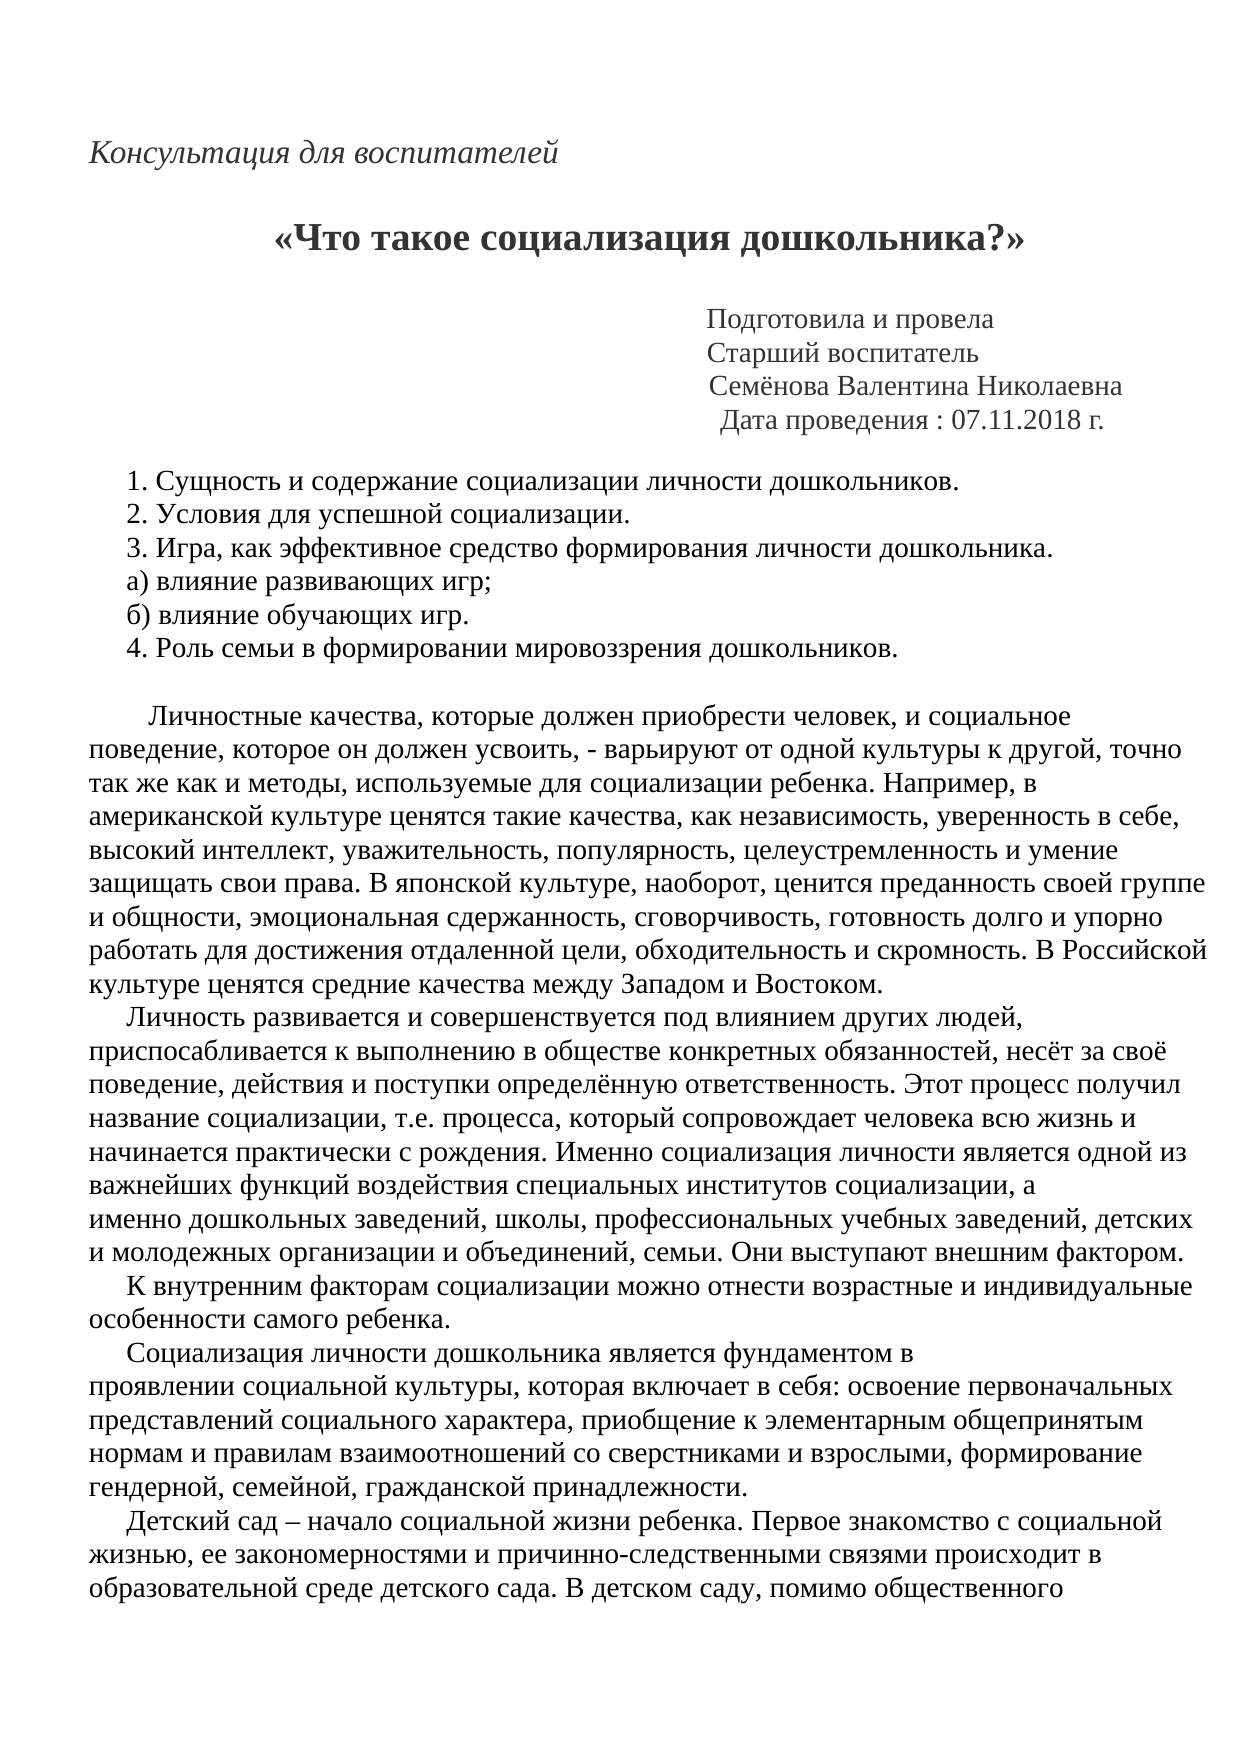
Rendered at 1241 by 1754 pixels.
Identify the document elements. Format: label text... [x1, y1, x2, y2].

text 4. Роль семьи в формировании мировоззрения дошкольников. [89, 631, 1211, 664]
text Дата проведения : 07.11.2018 г. [89, 402, 1211, 435]
text Старший воспитатель [89, 335, 1211, 368]
text 2. Условия для успешной социализации. [89, 496, 1211, 530]
text а) влияние развивающих игр; [89, 563, 1211, 597]
text Подготовила и провела [89, 301, 1211, 335]
text Личность развивается и совершенствуется под влиянием других людей, приспосабливается к выполнению в обществе конкретных обязанностей, несёт за своё поведение, действия и поступки определённую ответственность. Этот процесс получил название социализации, т.е. процесса, который сопровождает человека всю жизнь и начинается практически с рождения. Именно социализация личности является одной из важнейших функций воздействия специальных институтов социализации, а именно дошкольных заведений, школы, профессиональных учебных заведений, детских и молодежных организации и объединений, семьи. Они выступают внешним фактором. [89, 999, 1211, 1268]
text «Что такое социализация дошкольника?» [89, 213, 1211, 259]
text Консультация для воспитателей [89, 132, 1211, 171]
text Семёнова Валентина Николаевна [89, 368, 1211, 402]
text 3. Игра, как эффективное средство формирования личности дошкольника. [89, 530, 1211, 563]
text б) влияние обучающих игр. [89, 597, 1211, 631]
text Личностные качества, которые должен приобрести человек, и социальное поведение, которое он должен усвоить, - варьируют от одной культуры к другой, точно так же как и методы, используемые для социализации ребенка. Например, в американской культуре ценятся такие качества, как независимость, уверенность в себе, высокий интеллект, уважительность, популярность, целеустремленность и умение защищать свои права. В японской культуре, наоборот, ценится преданность своей группе и общности, эмоциональная сдержанность, сговорчивость, готовность долго и упорно работать для достижения отдаленной цели, обходительность и скромность. В Российской культуре ценятся средние качества между Западом и Востоком. [89, 698, 1211, 999]
text 1. Сущность и содержание социализации личности дошкольников. [89, 463, 1211, 496]
text Социализация личности дошкольника является фундаментом в проявлении социальной культуры, которая включает в себя: освоение первоначальных представлений социального характера, приобщение к элементарным общепринятым нормам и правилам взаимоотношений со сверстниками и взрослыми, формирование гендерной, семейной, гражданской принадлежности. [89, 1335, 1211, 1503]
text К внутренним факторам социализации можно отнести возрастные и индивидуальные особенности самого ребенка. [89, 1268, 1211, 1335]
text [89, 1503, 1211, 1603]
